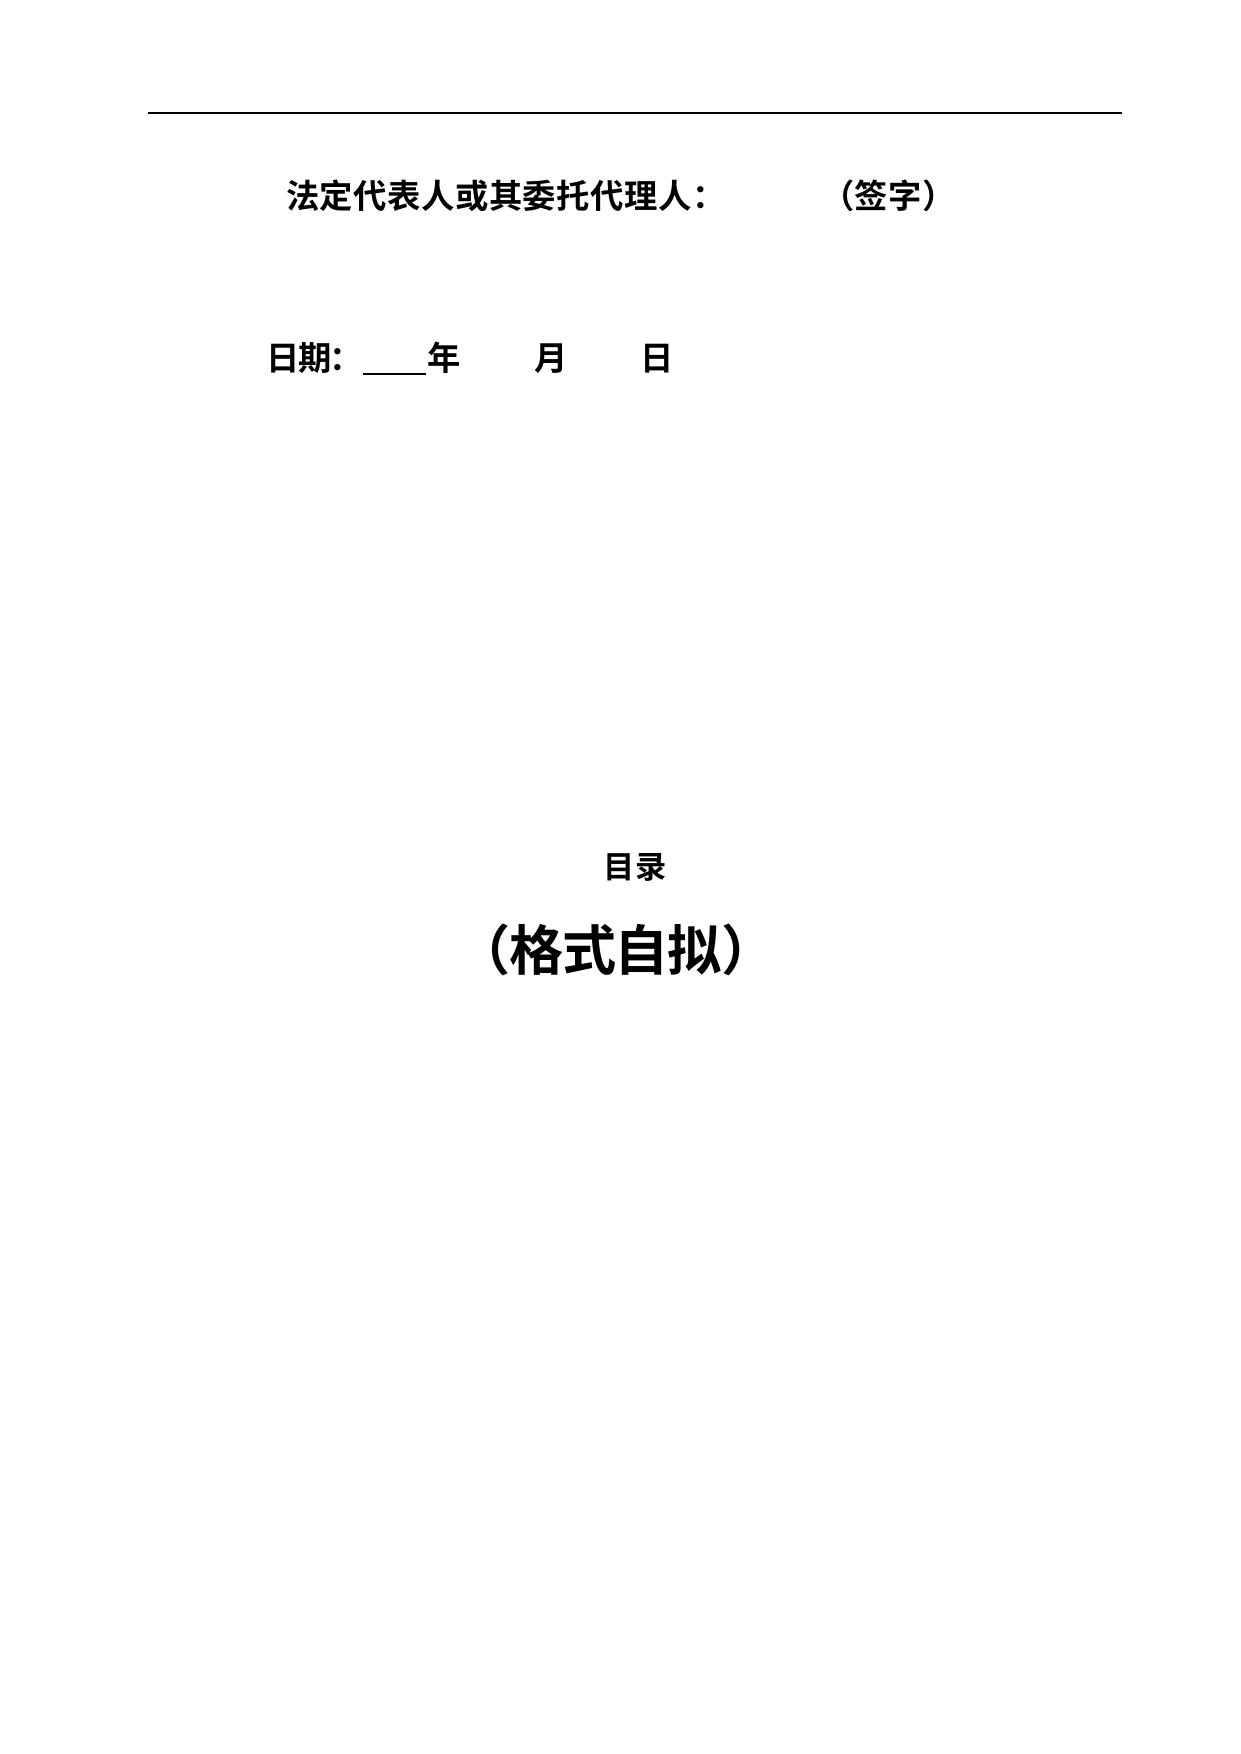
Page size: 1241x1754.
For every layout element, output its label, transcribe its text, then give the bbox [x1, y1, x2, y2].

text 日期： 年 月 日 [148, 323, 1122, 388]
text （格式自拟） [148, 898, 1122, 995]
text 法定代表人或其委托代理人： （签字） [148, 162, 1122, 227]
text 目录 [148, 833, 1122, 898]
